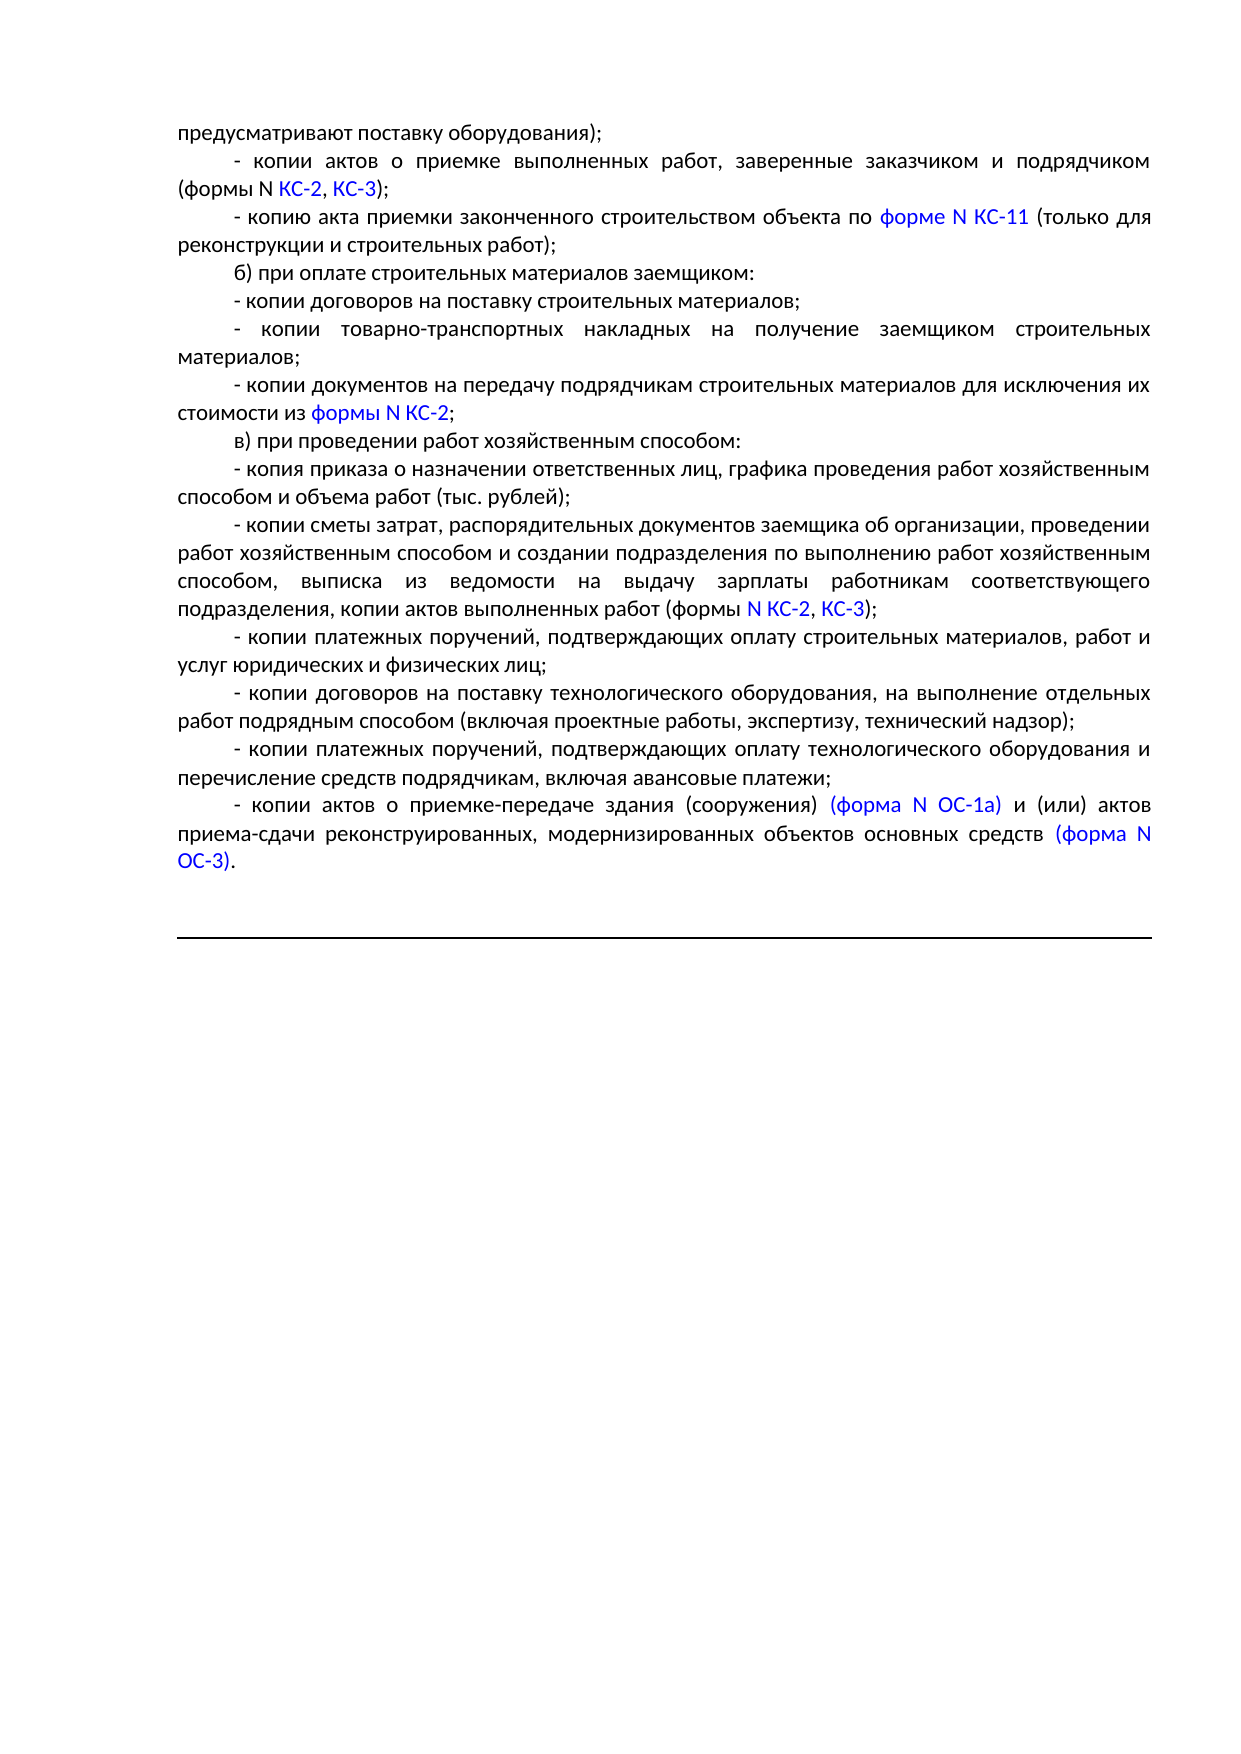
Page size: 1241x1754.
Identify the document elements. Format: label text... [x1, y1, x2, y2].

text в) при проведении работ хозяйственным способом: [177, 426, 1152, 454]
text - копию акта приемки законченного строительством объекта по форме N КС-11 (только для реконструкции и строительных работ); [177, 202, 1152, 258]
text - копии сметы затрат, распорядительных документов заемщика об организации, проведении работ хозяйственным способом и создании подразделения по выполнению работ хозяйственным способом, выписка из ведомости на выдачу зарплаты работникам соответствующего подразделения, копии актов выполненных работ (формы N КС-2, КС-3); [177, 510, 1152, 622]
text - копии актов о приемке-передаче здания (сооружения) (форма N ОС-1а) и (или) актов приема-сдачи реконструированных, модернизированных объектов основных средств (форма N ОС-3). [177, 791, 1152, 875]
text б) при оплате строительных материалов заемщиком: [177, 258, 1152, 286]
text - копия приказа о назначении ответственных лиц, графика проведения работ хозяйственным способом и объема работ (тыс. рублей); [177, 454, 1152, 510]
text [177, 118, 1152, 146]
text - копии договоров на поставку строительных материалов; [177, 286, 1152, 314]
text - копии документов на передачу подрядчикам строительных материалов для исключения их стоимости из формы N КС-2; [177, 370, 1152, 426]
text - копии платежных поручений, подтверждающих оплату строительных материалов, работ и услуг юридических и физических лиц; [177, 622, 1152, 678]
text - копии актов о приемке выполненных работ, заверенные заказчиком и подрядчиком (формы N КС-2, КС-3); [177, 146, 1152, 202]
text - копии товарно-транспортных накладных на получение заемщиком строительных материалов; [177, 314, 1152, 370]
text - копии платежных поручений, подтверждающих оплату технологического оборудования и перечисление средств подрядчикам, включая авансовые платежи; [177, 734, 1152, 791]
text - копии договоров на поставку технологического оборудования, на выполнение отдельных работ подрядным способом (включая проектные работы, экспертизу, технический надзор); [177, 678, 1152, 734]
